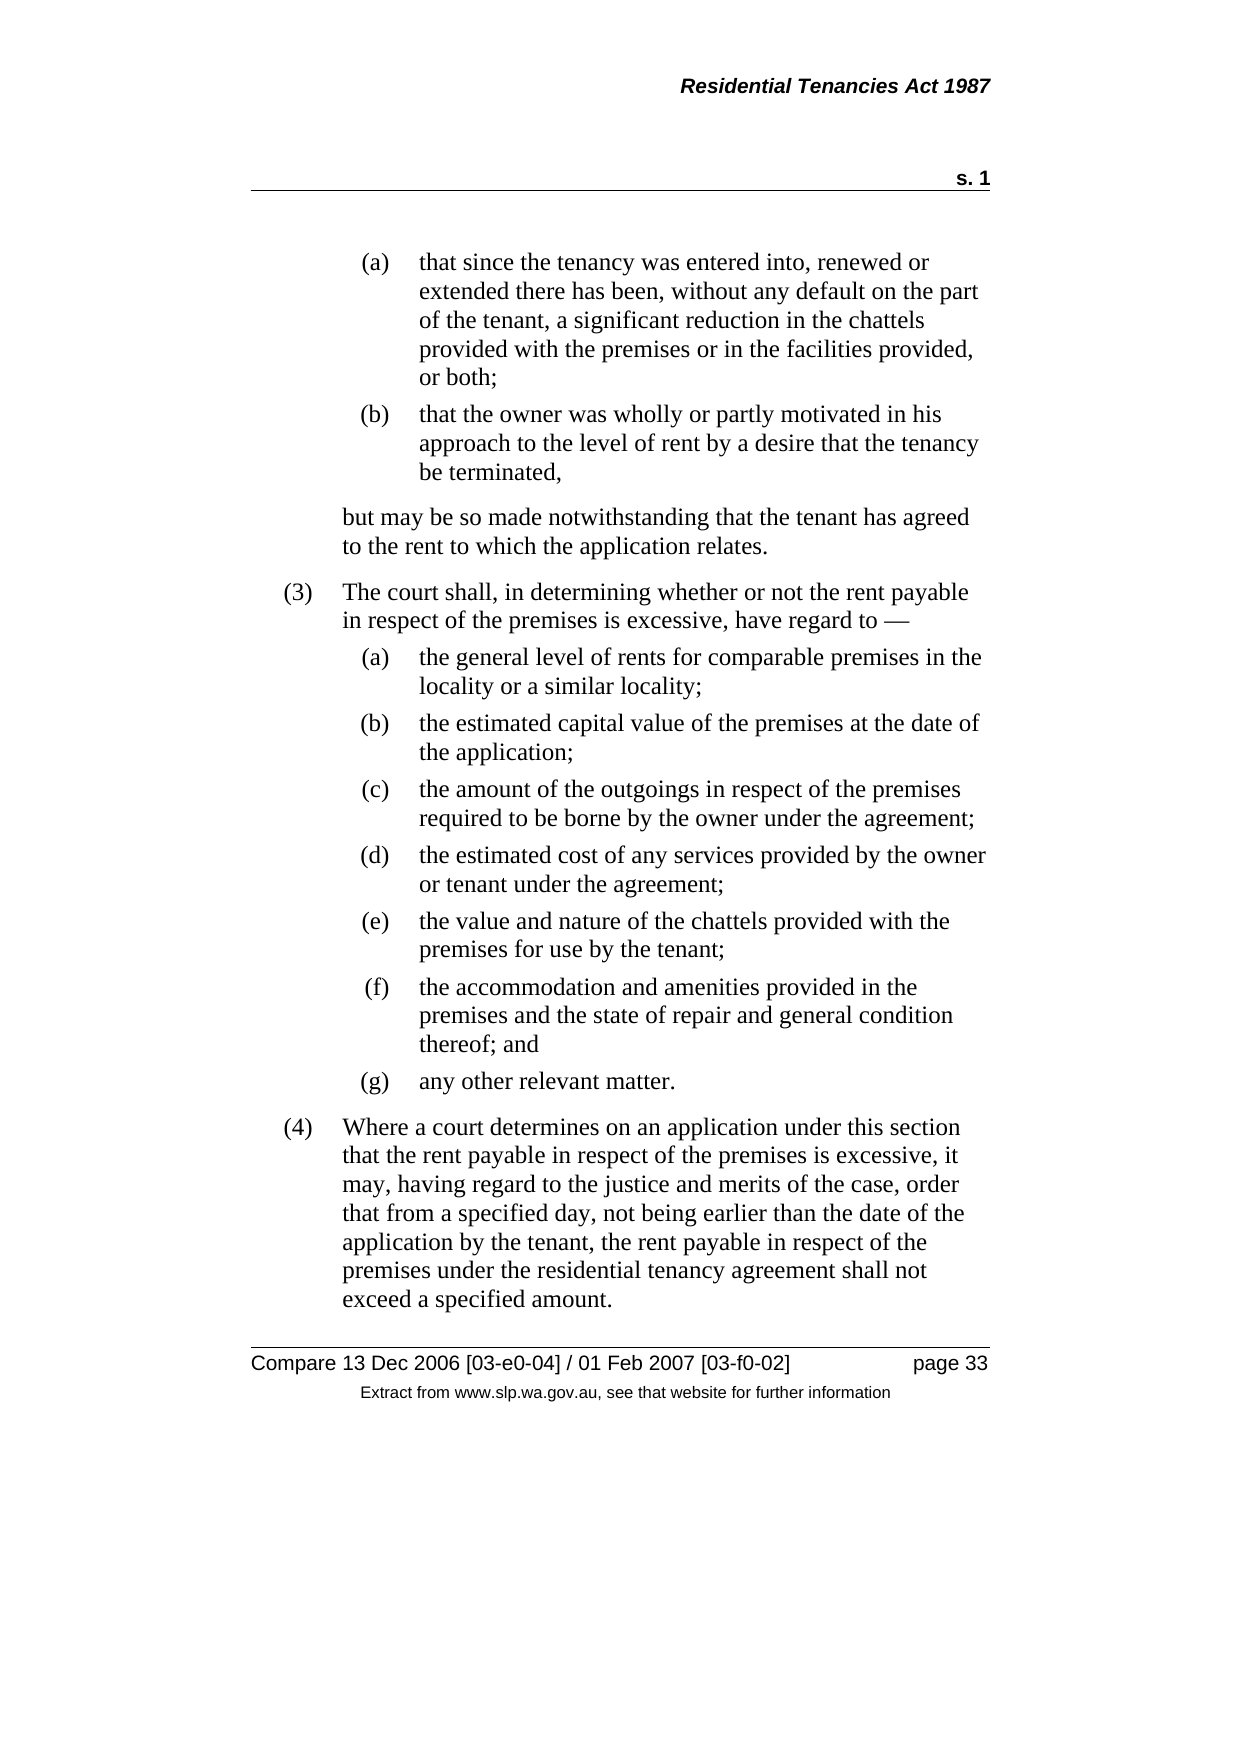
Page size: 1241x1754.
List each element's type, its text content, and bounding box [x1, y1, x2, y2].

text (3) The court shall, in determining whether or not the rent payable in respect of the premises is excessive, have regard to — [251, 577, 990, 634]
text (g) any other relevant matter. [251, 1066, 990, 1095]
text (d) the estimated cost of any services provided by the owner or tenant under the agreement; [251, 840, 990, 897]
text but may be so made notwithstanding that the tenant has agreed to the rent to which the application relates. [251, 502, 990, 560]
text (4) Where a court determines on an application under this section that the rent payable in respect of the premises is excessive, it may, having regard to the justice and merits of the case, order that from a specified day, not being earlier than the date of the application by the tenant, the rent payable in respect of the premises under the residential tenancy agreement shall not exceed a specified amount. [251, 1112, 990, 1313]
text (b) that the owner was wholly or partly motivated in his approach to the level of rent by a desire that the tenancy be terminated, [251, 399, 990, 486]
text (a) that since the tenancy was entered into, renewed or extended there has been, without any default on the part of the tenant, a significant reduction in the chattels provided with the premises or in the facilities provided, or both; [251, 247, 990, 391]
text (b) the estimated capital value of the premises at the date of the application; [251, 708, 990, 766]
text (a) the general level of rents for comparable premises in the locality or a similar locality; [251, 642, 990, 700]
text (e) the value and nature of the chattels provided with the premises for use by the tenant; [251, 906, 990, 963]
text (c) the amount of the outgoings in respect of the premises required to be borne by the owner under the agreement; [251, 774, 990, 832]
text (f) the accommodation and amenities provided in the premises and the state of repair and general condition thereof; and [251, 972, 990, 1058]
